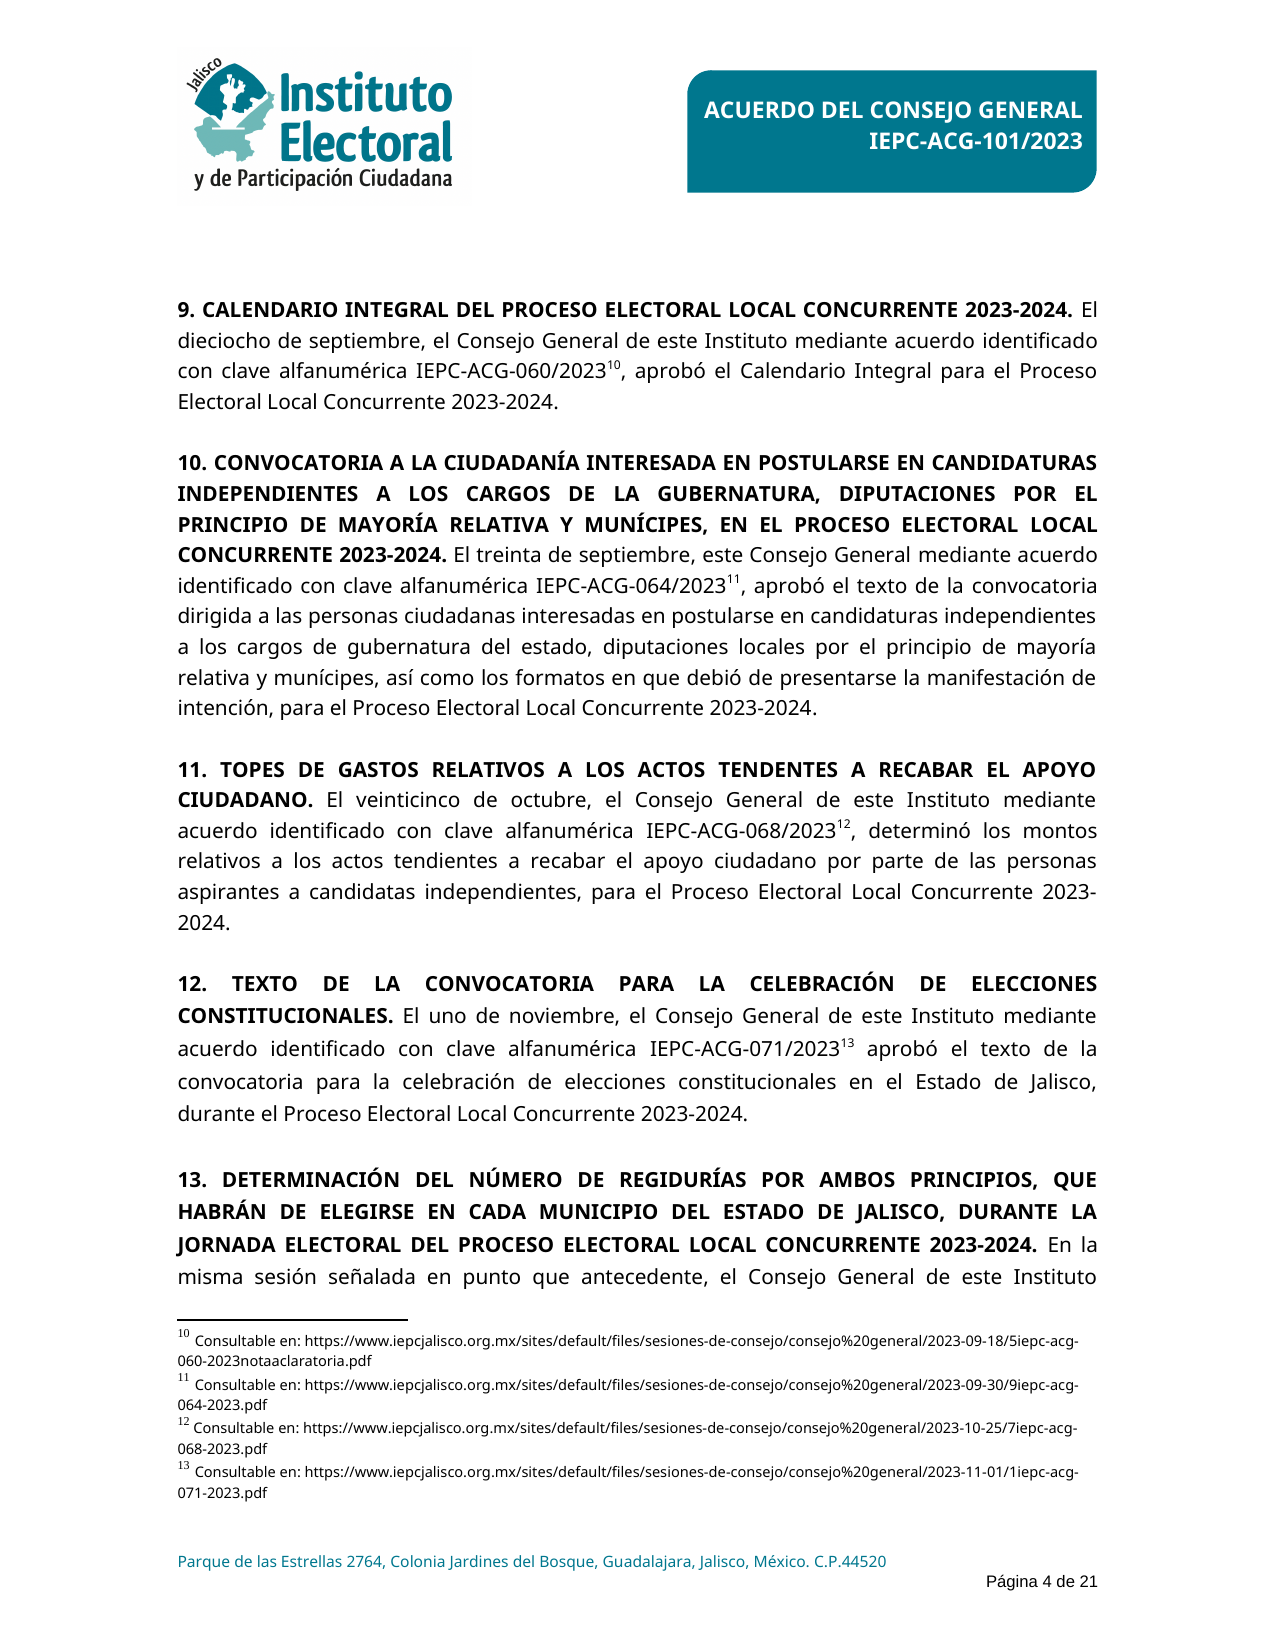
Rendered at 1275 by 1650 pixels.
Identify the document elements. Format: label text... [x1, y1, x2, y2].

text 11. TOPES DE GASTOS RELATIVOS A LOS ACTOS TENDENTES A RECABAR EL APOYO CIUDADANO. El veinticinco de octubre, el Consejo General de este Instituto mediante acuerdo identificado con clave alfanumérica IEPC-ACG-068/2023, determinó los montos relativos a los actos tendientes a recabar el apoyo ciudadano por parte de las personas aspirantes a candidatas independientes, para el Proceso Electoral Local Concurrente 2023-2024. [177, 755, 1098, 936]
text 9. CALENDARIO INTEGRAL DEL PROCESO ELECTORAL LOCAL CONCURRENTE 2023-2024. El dieciocho de septiembre, el Consejo General de este Instituto mediante acuerdo identificado con clave alfanumérica IEPC-ACG-060/2023, aprobó el Calendario Integral para el Proceso Electoral Local Concurrente 2023-2024. [177, 295, 1098, 416]
text 12. TEXTO DE LA CONVOCATORIA PARA LA CELEBRACIÓN DE ELECCIONES CONSTITUCIONALES. El uno de noviembre, el Consejo General de este Instituto mediante acuerdo identificado con clave alfanumérica IEPC-ACG-071/2023 aprobó el texto de la convocatoria para la celebración de elecciones constitucionales en el Estado de Jalisco, durante el Proceso Electoral Local Concurrente 2023-2024. [177, 969, 1098, 1128]
text 10. CONVOCATORIA A LA CIUDADANÍA INTERESADA EN POSTULARSE EN CANDIDATURAS INDEPENDIENTES A LOS CARGOS DE LA GUBERNATURA, DIPUTACIONES POR EL PRINCIPIO DE MAYORÍA RELATIVA Y MUNÍCIPES, EN EL PROCESO ELECTORAL LOCAL CONCURRENTE 2023-2024. El treinta de septiembre, este Consejo General mediante acuerdo identificado con clave alfanumérica IEPC-ACG-064/2023, aprobó el texto de la convocatoria dirigida a las personas ciudadanas interesadas en postularse en candidaturas independientes a los cargos de gubernatura del estado, diputaciones locales por el principio de mayoría relativa y munícipes, así como los formatos en que debió de presentarse la manifestación de intención, para el Proceso Electoral Local Concurrente 2023-2024. [177, 448, 1098, 722]
picture [177, 47, 473, 206]
